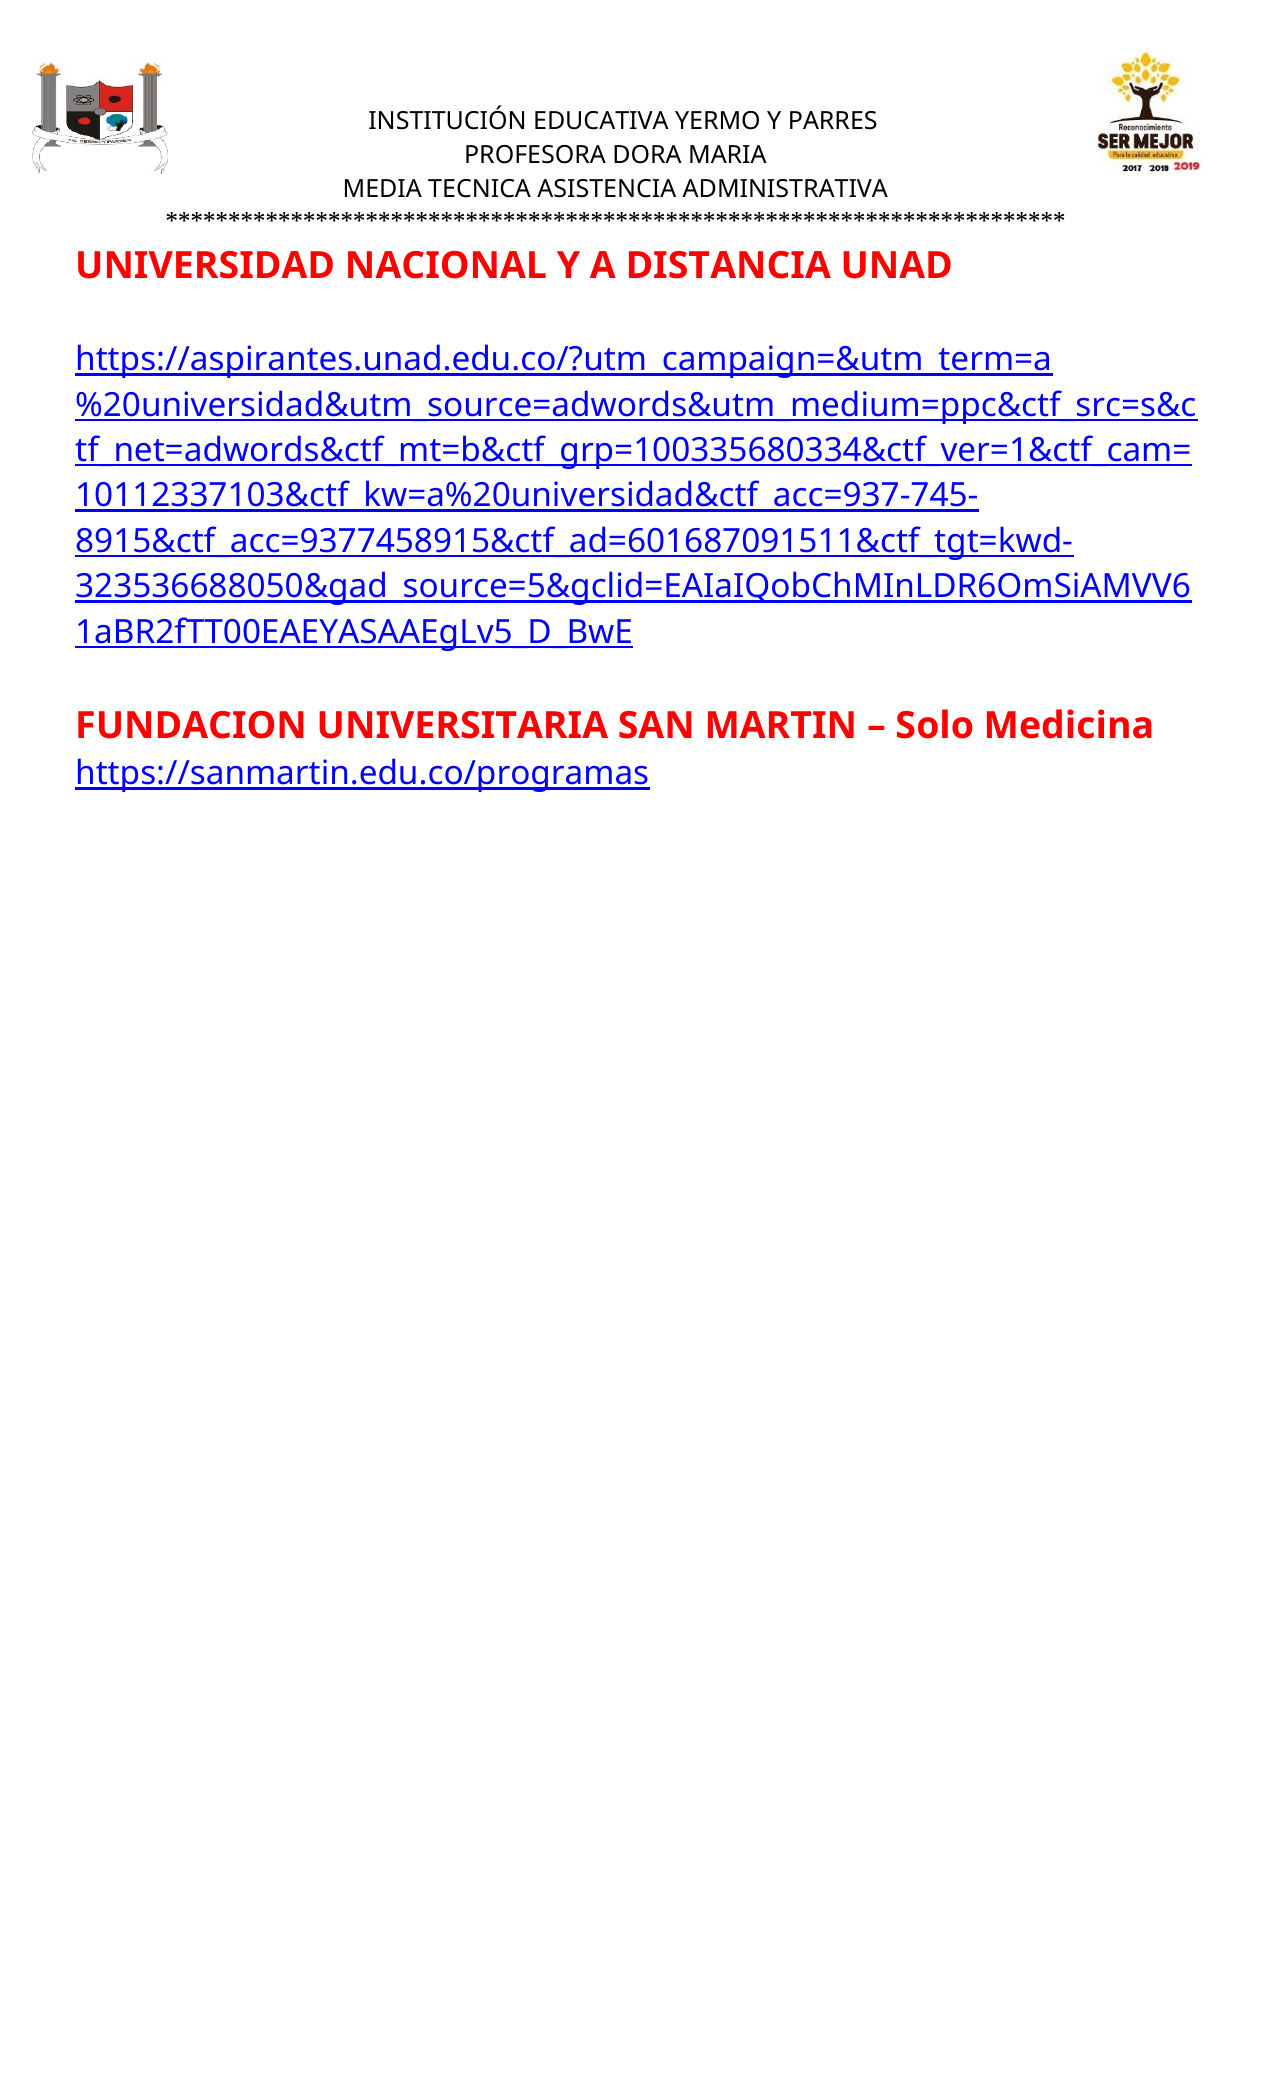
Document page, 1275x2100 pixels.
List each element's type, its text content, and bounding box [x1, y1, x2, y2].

text FUNDACION UNIVERSITARIA SAN MARTIN – Solo Medicina [75, 698, 1200, 749]
text UNIVERSIDAD NACIONAL Y A DISTANCIA UNAD [75, 238, 1200, 289]
text https://aspirantes.unad.edu.co/?utm_campaign=&utm_term=a%20universidad&utm_source=adwords&utm_medium=ppc&ctf_src=s&ctf_net=adwords&ctf_mt=b&ctf_grp=100335680334&ctf_ver=1&ctf_cam=10112337103&ctf_kw=a%20universidad&ctf_acc=937-745-8915&ctf_acc=9377458915&ctf_ad=601687091511&ctf_tgt=kwd-323536688050&gad_source=5&gclid=EAIaIQobChMInLDR6OmSiAMVV61aBR2fTT00EAEYASAAEgLv5_D_BwE [75, 335, 1200, 653]
picture [32, 62, 168, 174]
picture [1092, 48, 1206, 174]
text https://sanmartin.edu.co/programas [75, 749, 1200, 795]
